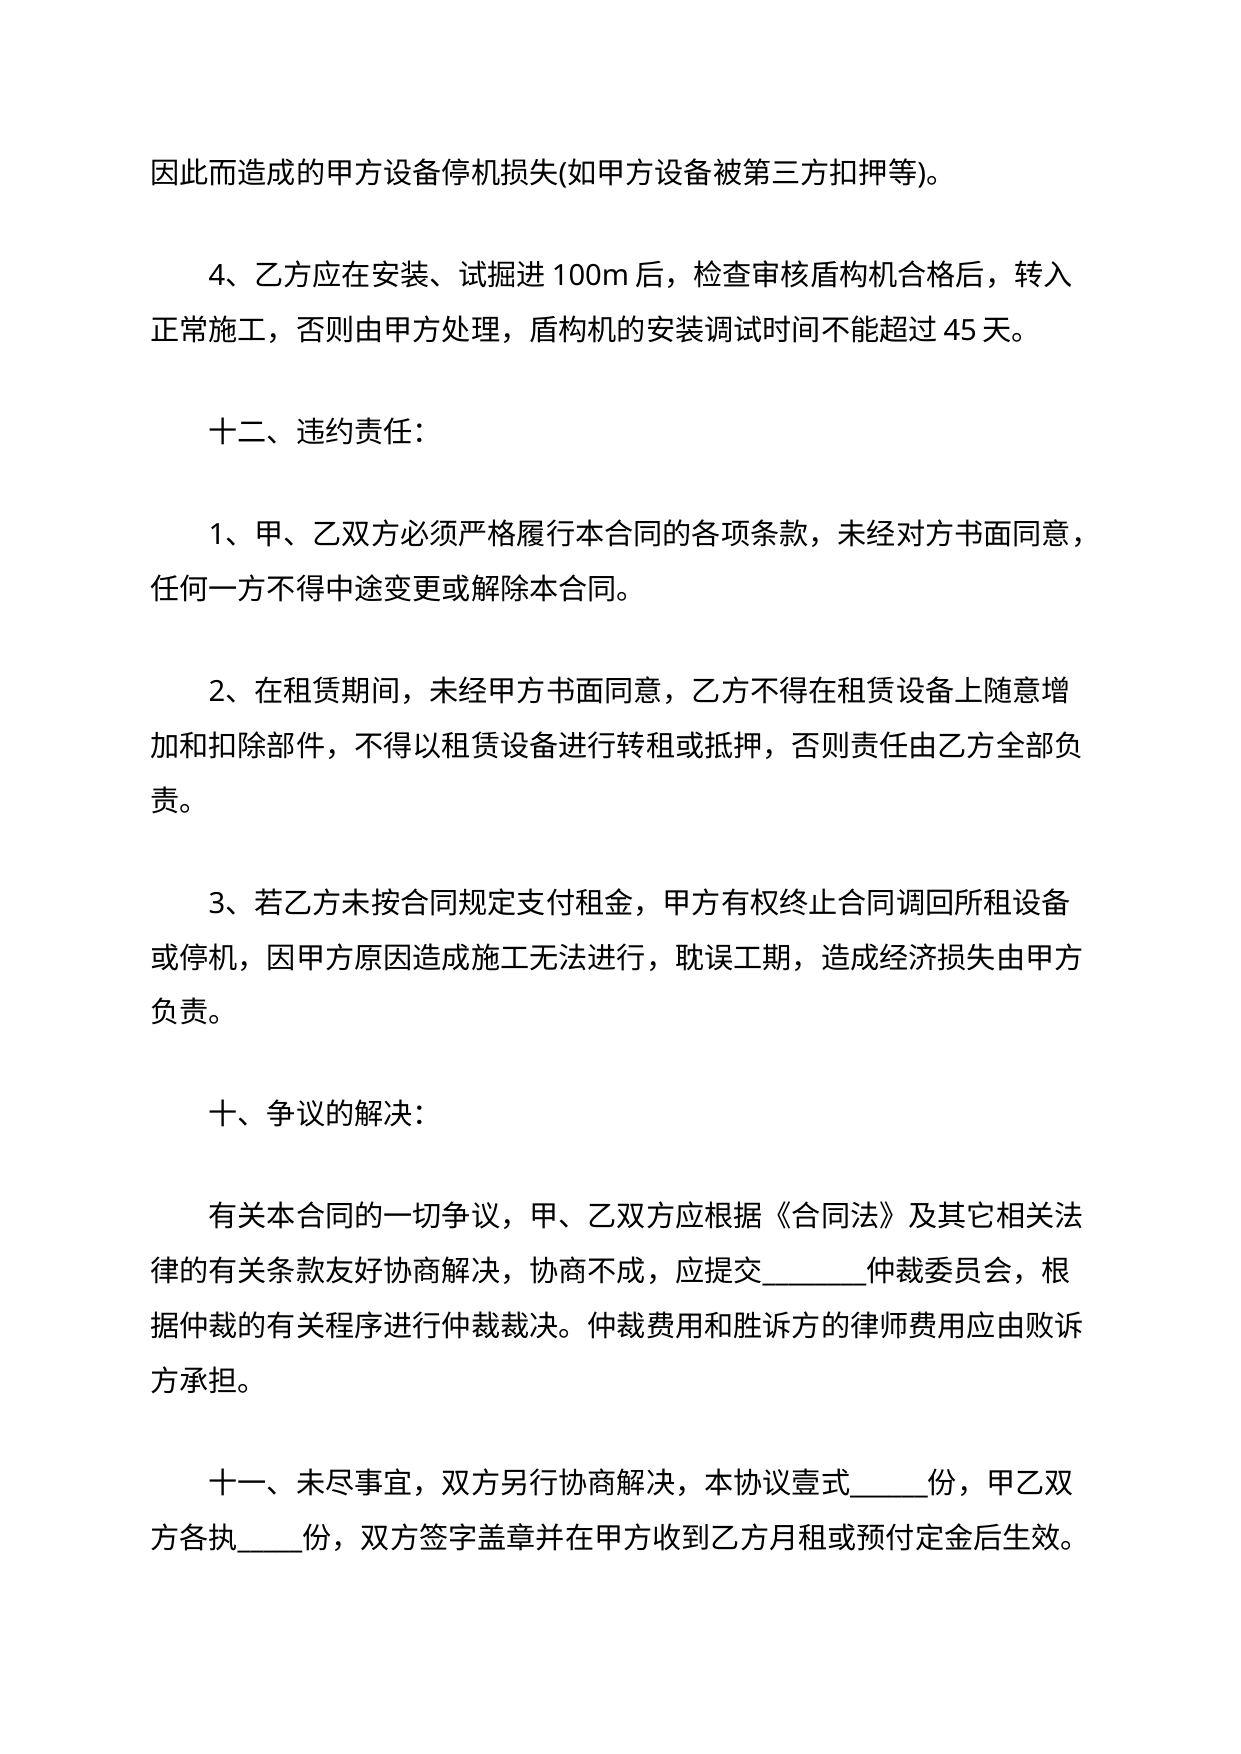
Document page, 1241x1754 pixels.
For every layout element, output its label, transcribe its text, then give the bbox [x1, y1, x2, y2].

text 十二、违约责任： [150, 409, 1090, 451]
text 十、争议的解决： [150, 1091, 1090, 1133]
text 有关本合同的一切争议，甲、乙双方应根据《合同法》及其它相关法律的有关条款友好协商解决，协商不成，应提交________仲裁委员会，根据仲裁的有关程序进行仲裁裁决。仲裁费用和胜诉方的律师费用应由败诉方承担。 [150, 1193, 1090, 1400]
text 1、甲、乙双方必须严格履行本合同的各项条款，未经对方书面同意，任何一方不得中途变更或解除本合同。 [150, 511, 1090, 608]
text 3、若乙方未按合同规定支付租金，甲方有权终止合同调回所租设备或停机，因甲方原因造成施工无法进行，耽误工期，造成经济损失由甲方负责。 [150, 879, 1090, 1031]
text 2、在租赁期间，未经甲方书面同意，乙方不得在租赁设备上随意增加和扣除部件，不得以租赁设备进行转租或抵押，否则责任由乙方全部负责。 [150, 667, 1090, 820]
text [150, 150, 1090, 192]
text 十一、未尽事宜，双方另行协商解决，本协议壹式______份，甲乙双方各执_____份，双方签字盖章并在甲方收到乙方月租或预付定金后生效。 [150, 1459, 1090, 1557]
text 4、乙方应在安装、试掘进100m后，检查审核盾构机合格后，转入正常施工，否则由甲方处理，盾构机的安装调试时间不能超过45天。 [150, 252, 1090, 349]
